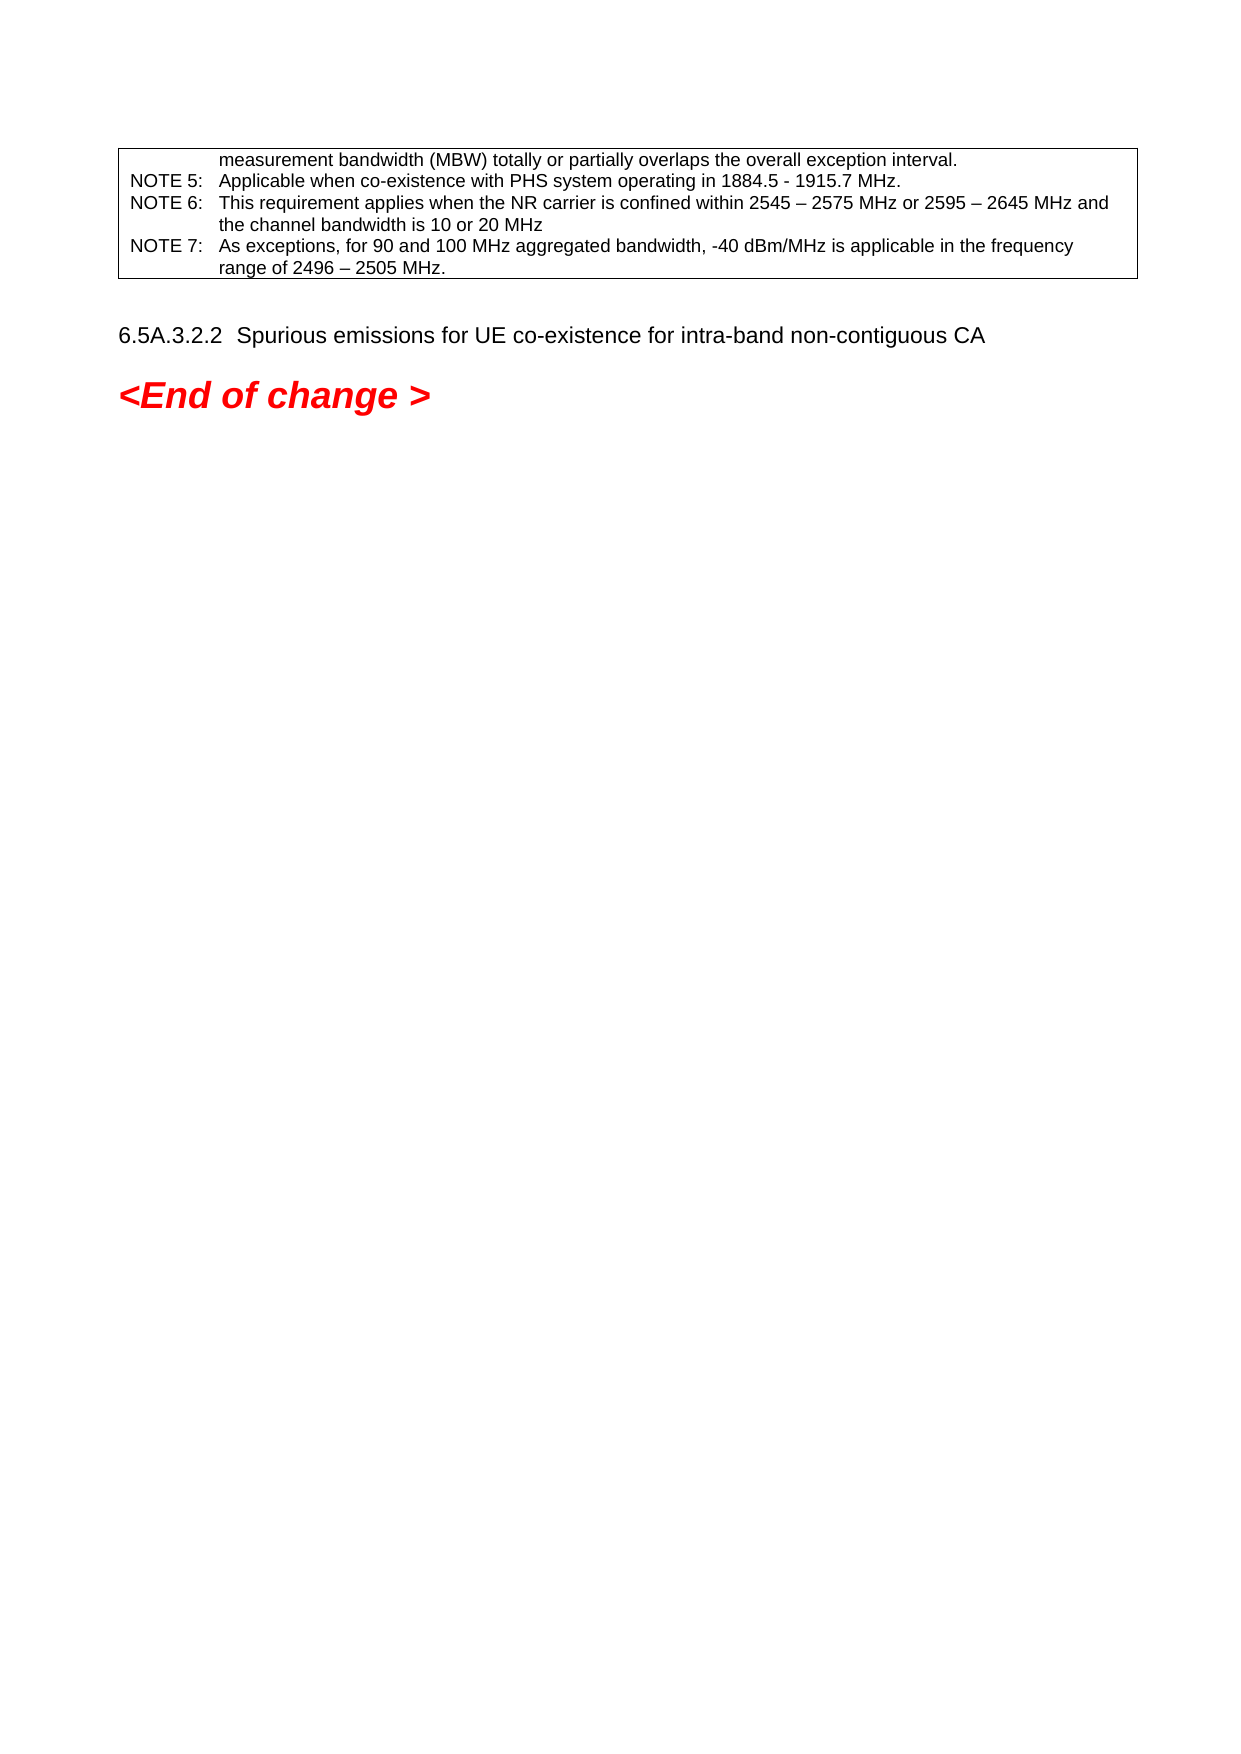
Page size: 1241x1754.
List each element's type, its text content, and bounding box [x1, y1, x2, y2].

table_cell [119, 149, 1137, 278]
subtitle 6.5A.3.2.2 Spurious emissions for UE co-existence for intra-band non-contiguous CA [118, 322, 1122, 348]
text <End of change > [118, 373, 1122, 416]
